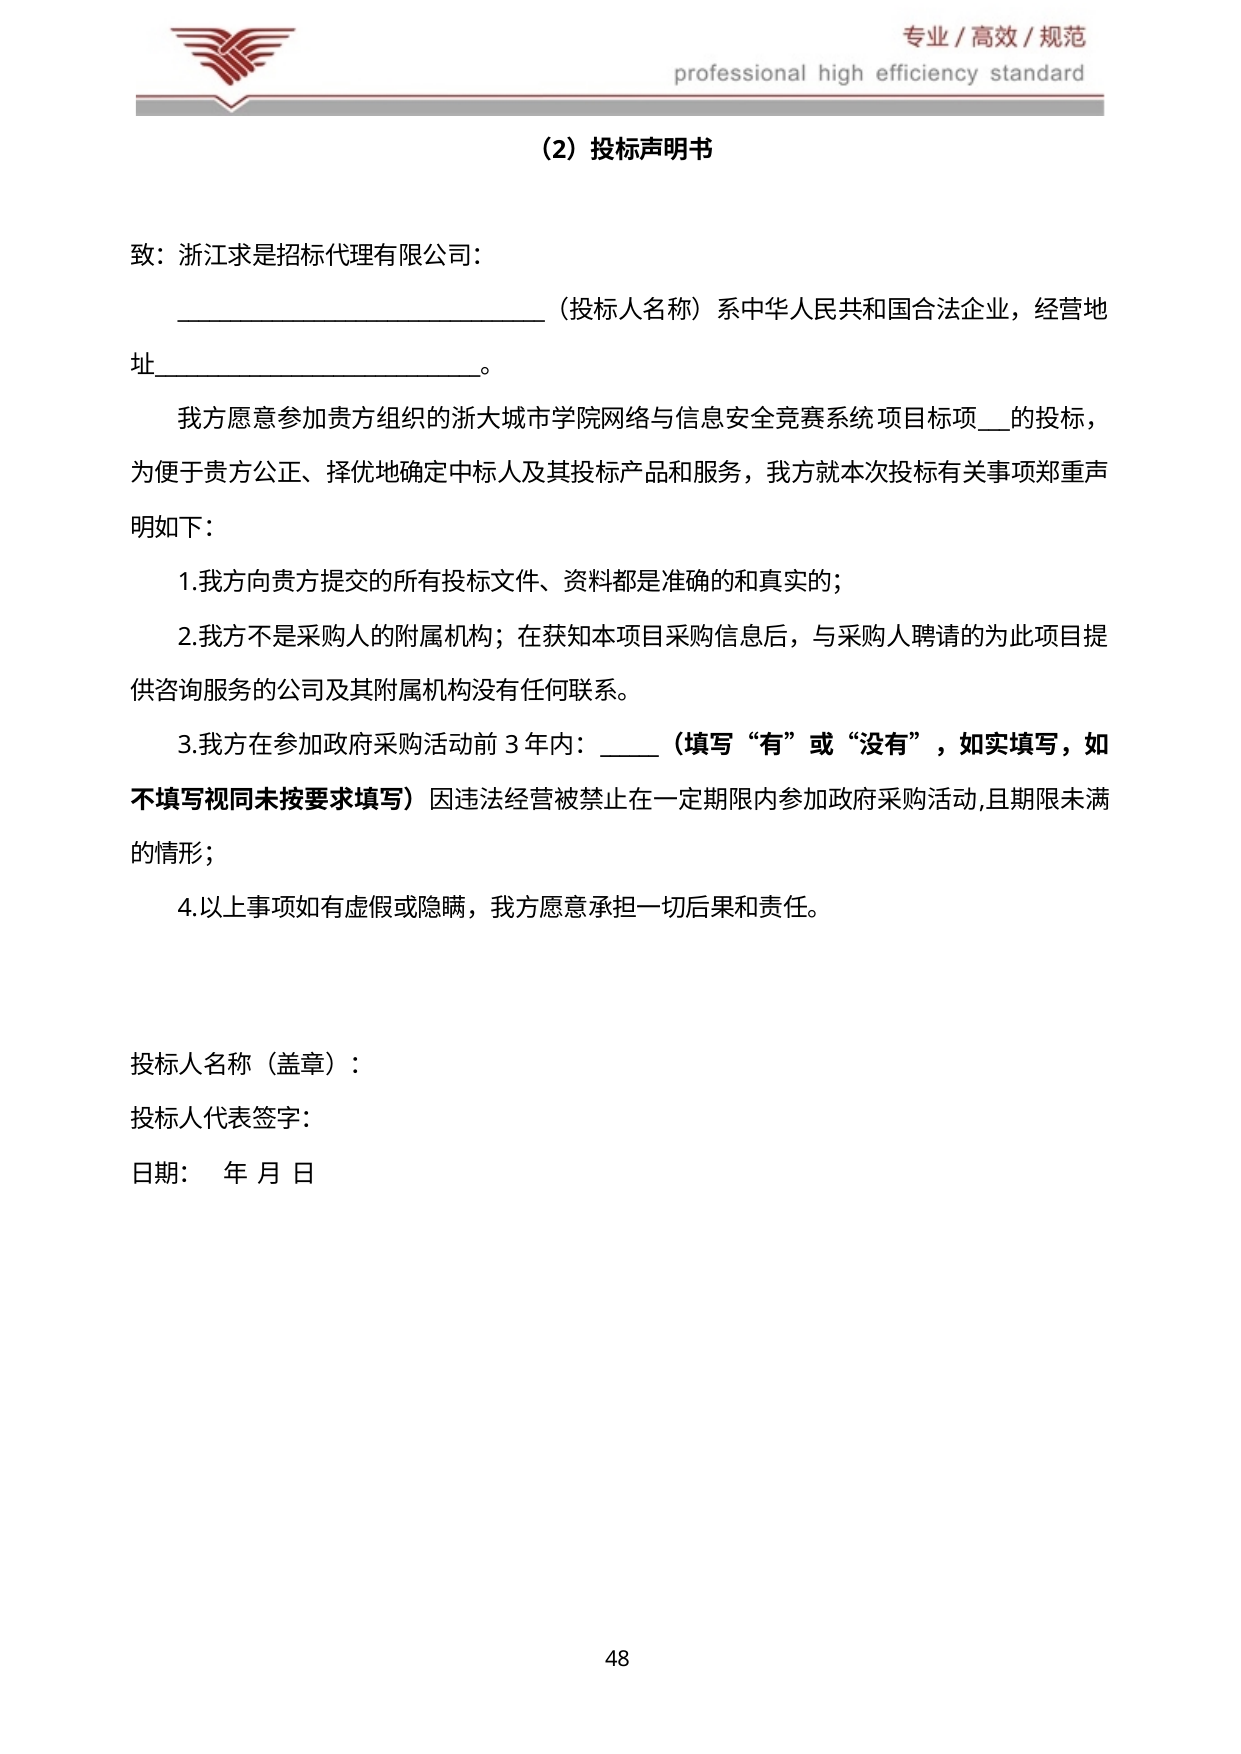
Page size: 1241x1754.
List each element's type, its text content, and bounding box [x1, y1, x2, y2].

text 1.我方向贵方提交的所有投标文件、资料都是准确的和真实的； [130, 562, 1110, 598]
text 4.以上事项如有虚假或隐瞒，我方愿意承担一切后果和责任。 [130, 888, 1110, 924]
text 致：浙江求是招标代理有限公司： [130, 235, 1110, 272]
text 3.我方在参加政府采购活动前3年内：______（填写“有”或“没有”，如实填写，如不填写视同未按要求填写）因违法经营被禁止在一定期限内参加政府采购活动,且期限未满的情形； [130, 725, 1110, 870]
text 投标人代表签字： [130, 1099, 1110, 1135]
text （2）投标声明书 [130, 130, 1110, 166]
text ___________________________________（投标人名称）系中华人民共和国合法企业，经营地址_______________________________。 [130, 290, 1110, 380]
picture [135, 3, 1105, 116]
text 2.我方不是采购人的附属机构；在获知本项目采购信息后，与采购人聘请的为此项目提供咨询服务的公司及其附属机构没有任何联系。 [130, 616, 1110, 707]
text 我方愿意参加贵方组织的浙大城市学院网络与信息安全竞赛系统项目标项___的投标，为便于贵方公正、择优地确定中标人及其投标产品和服务，我方就本次投标有关事项郑重声明如下： [130, 398, 1110, 543]
text 日期： 年 月 日 [130, 1153, 1110, 1189]
text 投标人名称（盖章）： [130, 1044, 1110, 1081]
